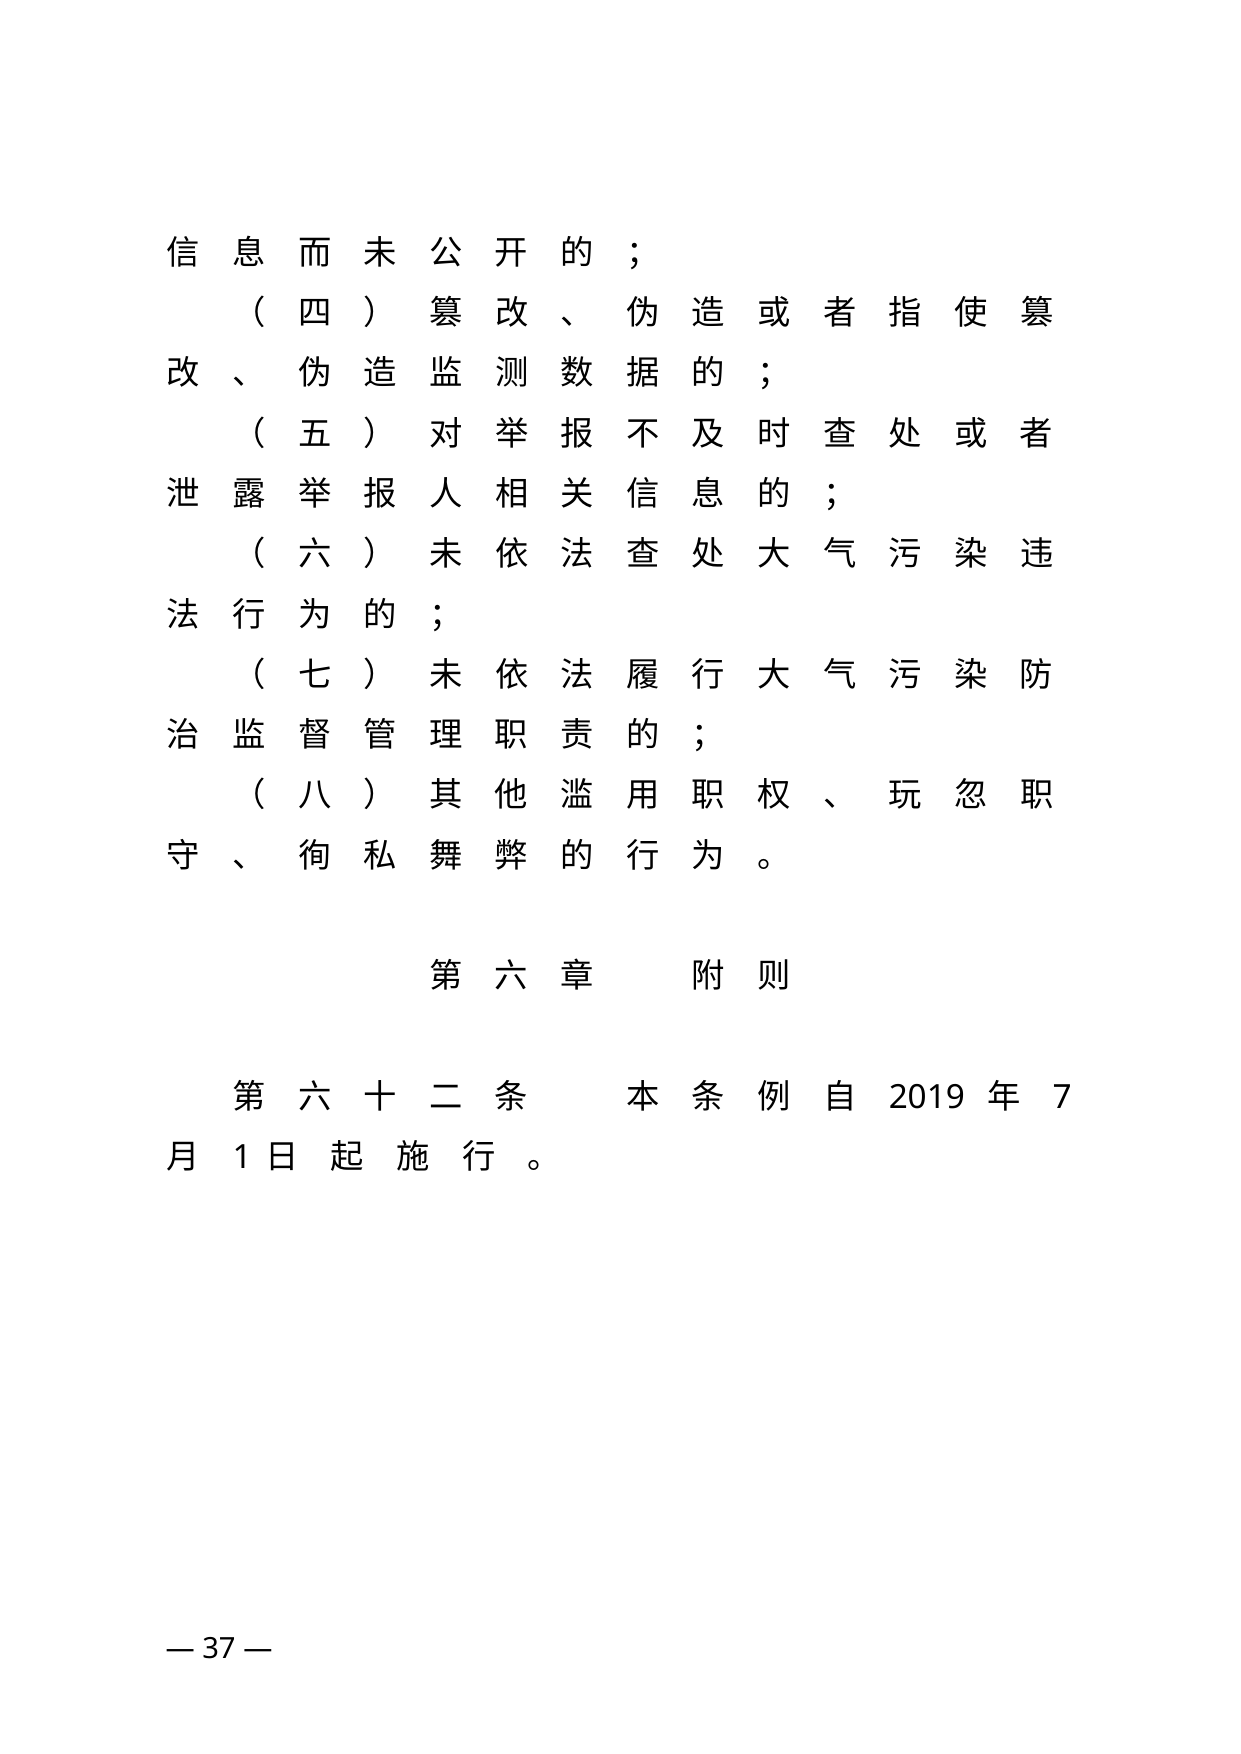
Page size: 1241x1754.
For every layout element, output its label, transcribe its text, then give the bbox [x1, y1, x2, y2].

text （七）未依法履行大气污染防治监督管理职责的； [167, 642, 1085, 762]
text 第六章 附则 [167, 943, 1085, 1003]
text （四）篡改、伪造或者指使篡改、伪造监测数据的； [167, 280, 1085, 400]
text （五）对举报不及时查处或者泄露举报人相关信息的； [167, 400, 1085, 521]
text 第六十二条 本条例自2019年7月1日起施行。 [167, 1064, 1085, 1184]
text （六）未依法查处大气污染违法行为的； [167, 521, 1085, 642]
text （八）其他滥用职权、玩忽职守、徇私舞弊的行为。 [167, 762, 1085, 883]
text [167, 219, 1085, 280]
